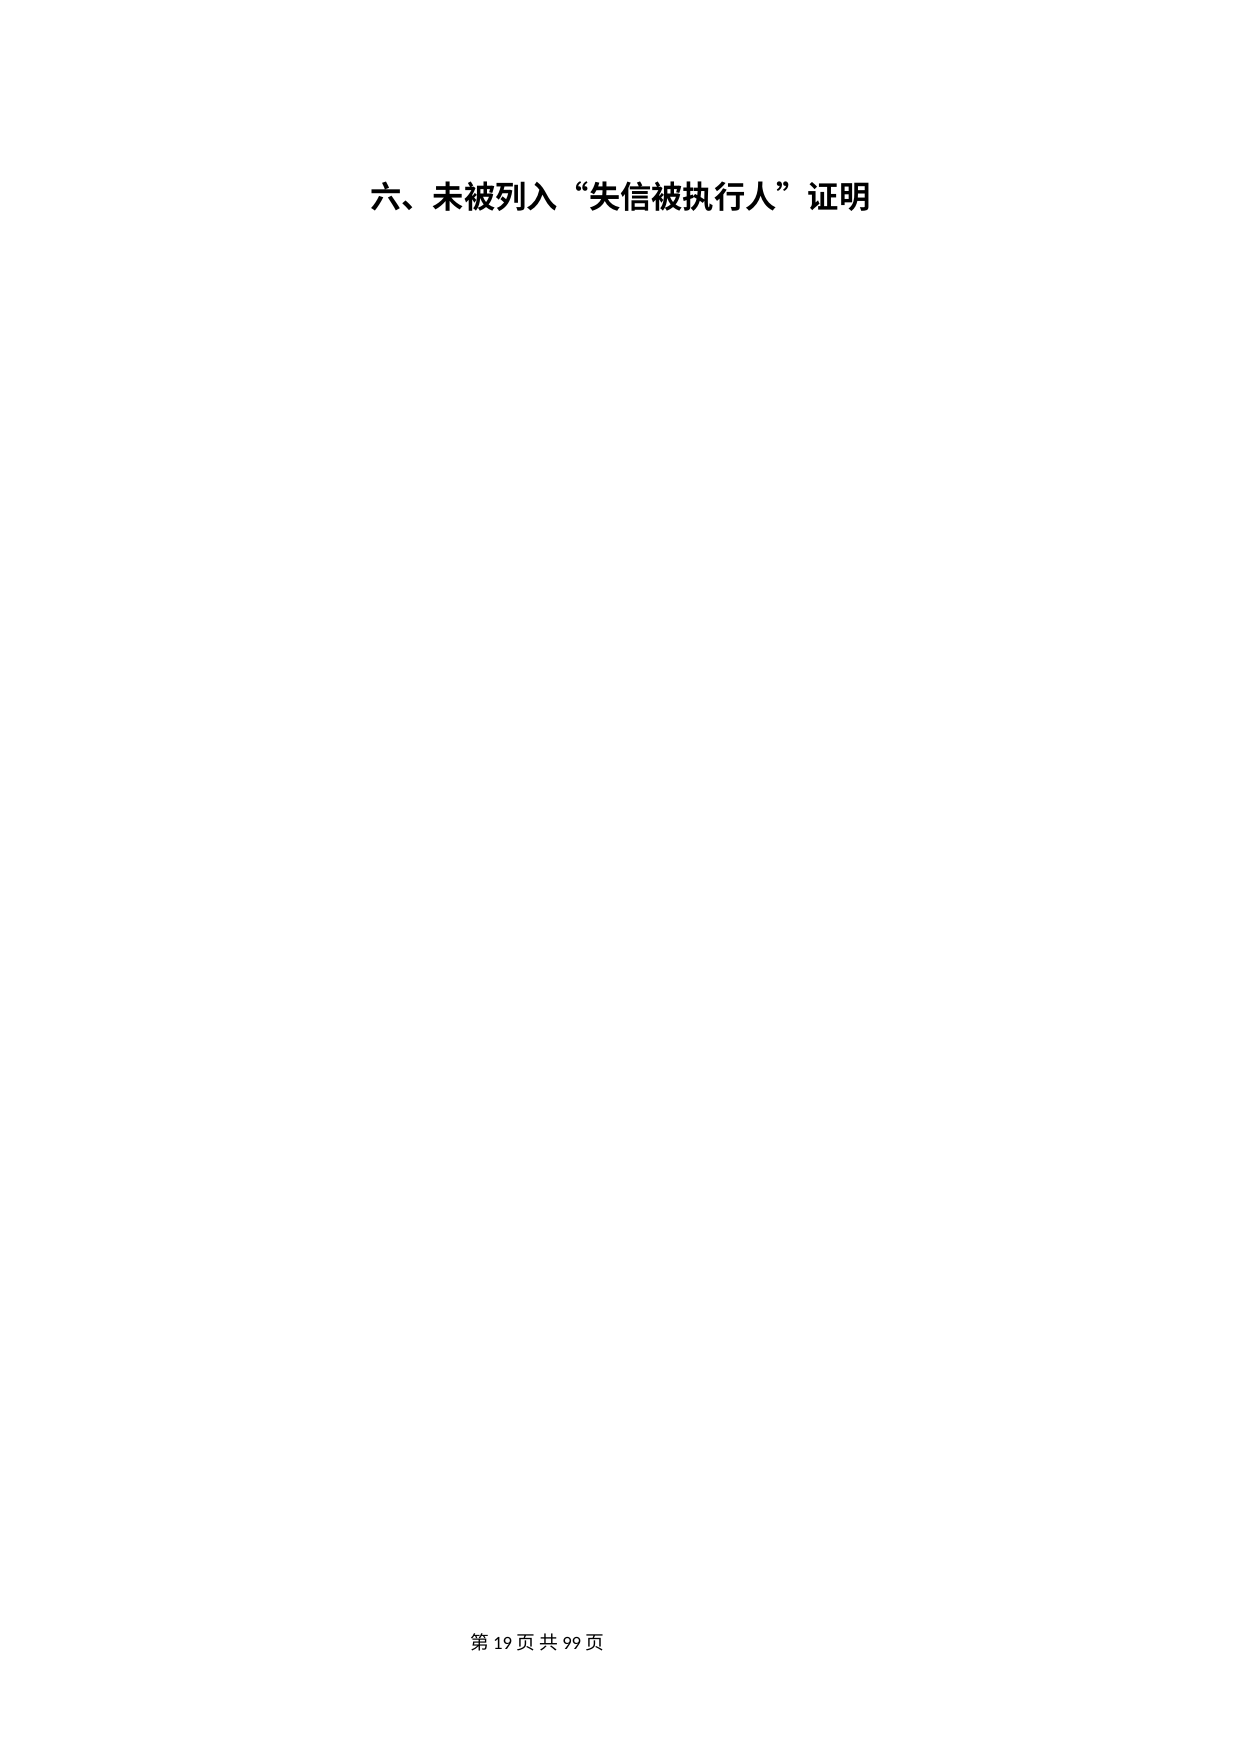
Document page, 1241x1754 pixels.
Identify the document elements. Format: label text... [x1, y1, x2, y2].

list 未被列入“失信被执行人”证明 [187, 162, 1053, 227]
